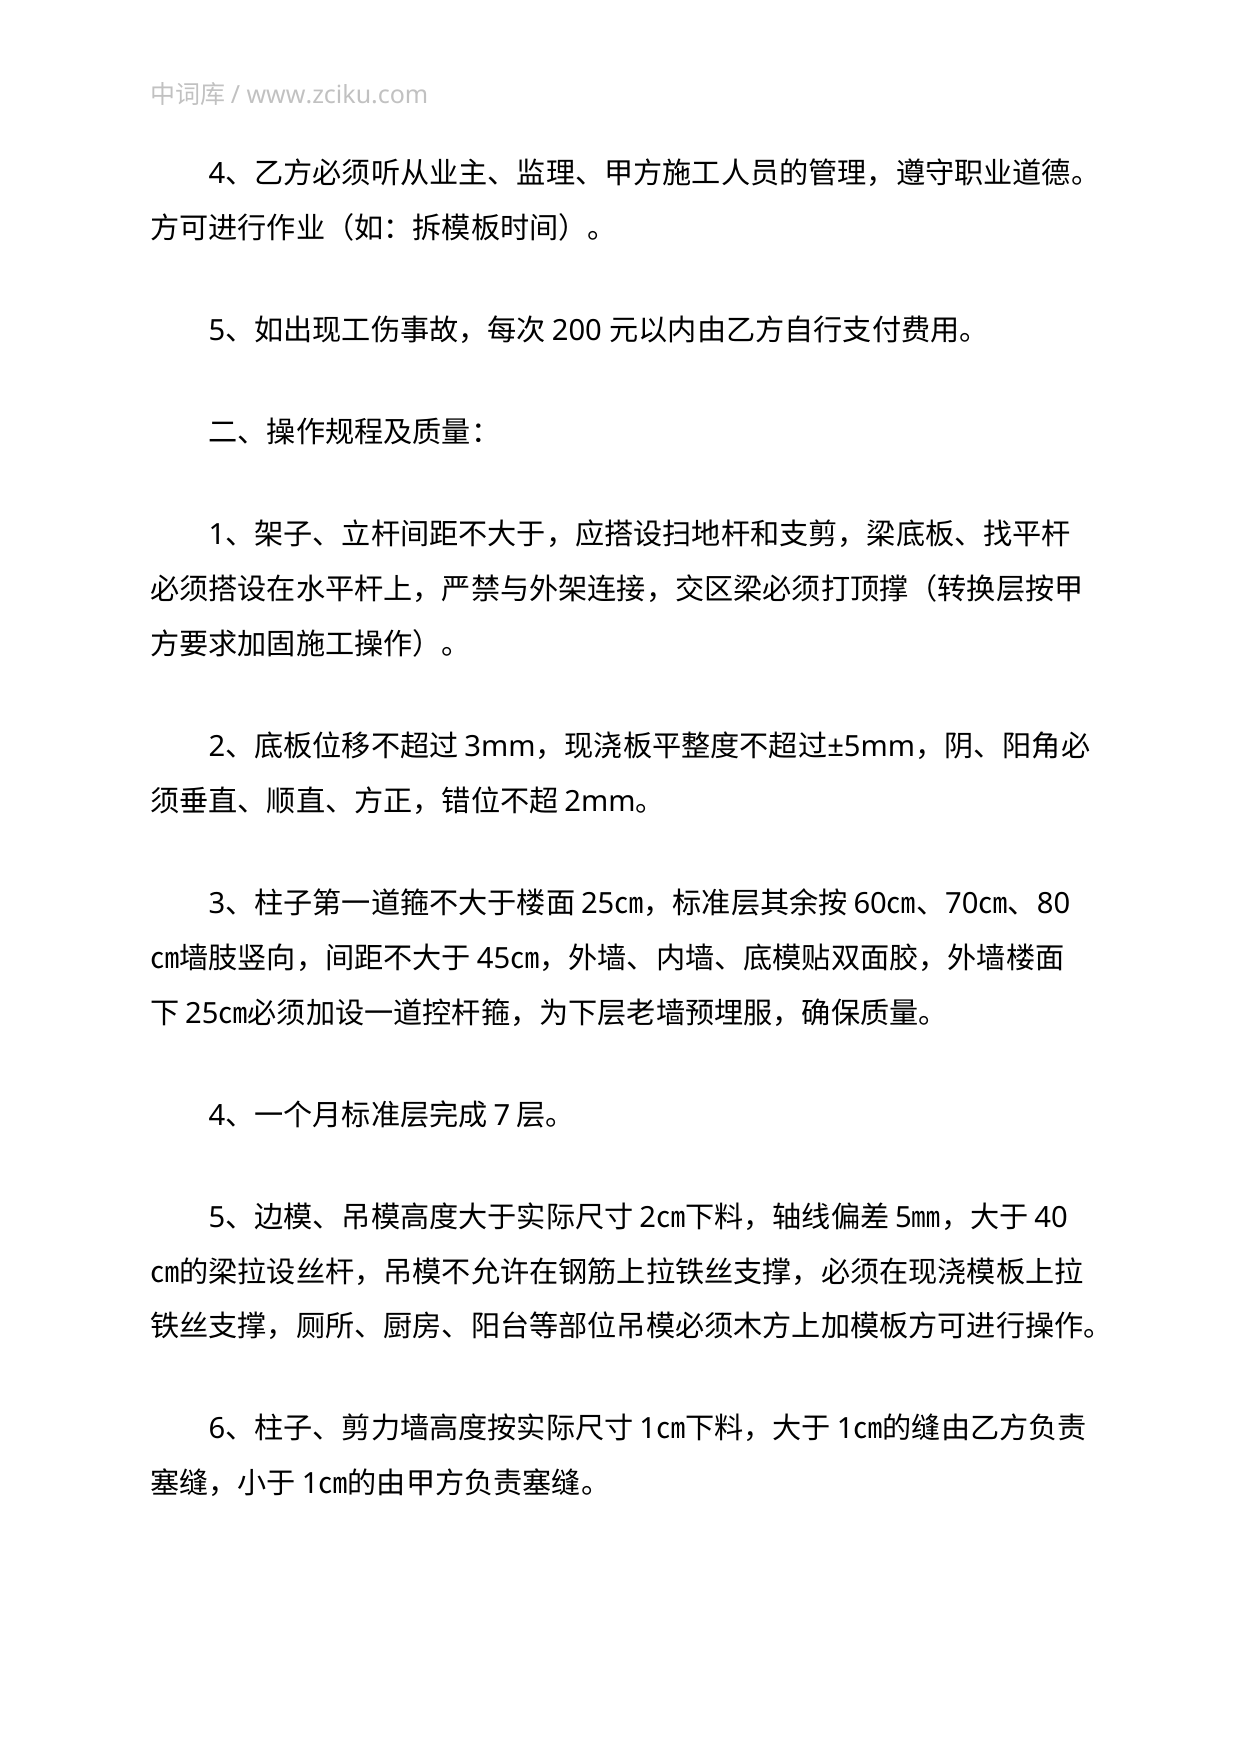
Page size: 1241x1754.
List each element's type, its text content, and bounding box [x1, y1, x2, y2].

text 3、柱子第一道箍不大于楼面25㎝，标准层其余按60㎝、70㎝、80㎝墙肢竖向，间距不大于45㎝，外墙、内墙、底模贴双面胶，外墙楼面下25㎝必须加设一道控杆箍，为下层老墙预埋服，确保质量。 [150, 879, 1090, 1032]
text 1、架子、立杆间距不大于，应搭设扫地杆和支剪，梁底板、找平杆必须搭设在水平杆上，严禁与外架连接，交区梁必须打顶撑（转换层按甲方要求加固施工操作）。 [150, 511, 1090, 663]
text 6、柱子、剪力墙高度按实际尺寸1㎝下料，大于1㎝的缝由乙方负责塞缝，小于1㎝的由甲方负责塞缝。 [150, 1405, 1090, 1502]
text 4、一个月标准层完成7层。 [150, 1091, 1090, 1133]
text 5、如出现工伤事故，每次200 元以内由乙方自行支付费用。 [150, 307, 1090, 349]
text 二、操作规程及质量： [150, 409, 1090, 451]
text 5、边模、吊模高度大于实际尺寸2㎝下料，轴线偏差5㎜，大于40㎝的梁拉设丝杆，吊模不允许在钢筋上拉铁丝支撑，必须在现浇模板上拉铁丝支撑，厕所、厨房、阳台等部位吊模必须木方上加模板方可进行操作。 [150, 1193, 1090, 1345]
text 4、乙方必须听从业主、监理、甲方施工人员的管理，遵守职业道德。方可进行作业（如：拆模板时间）。 [150, 150, 1090, 247]
text 2、底板位移不超过3mm，现浇板平整度不超过±5mm，阴、阳角必须垂直、顺直、方正，错位不超2mm。 [150, 722, 1090, 819]
